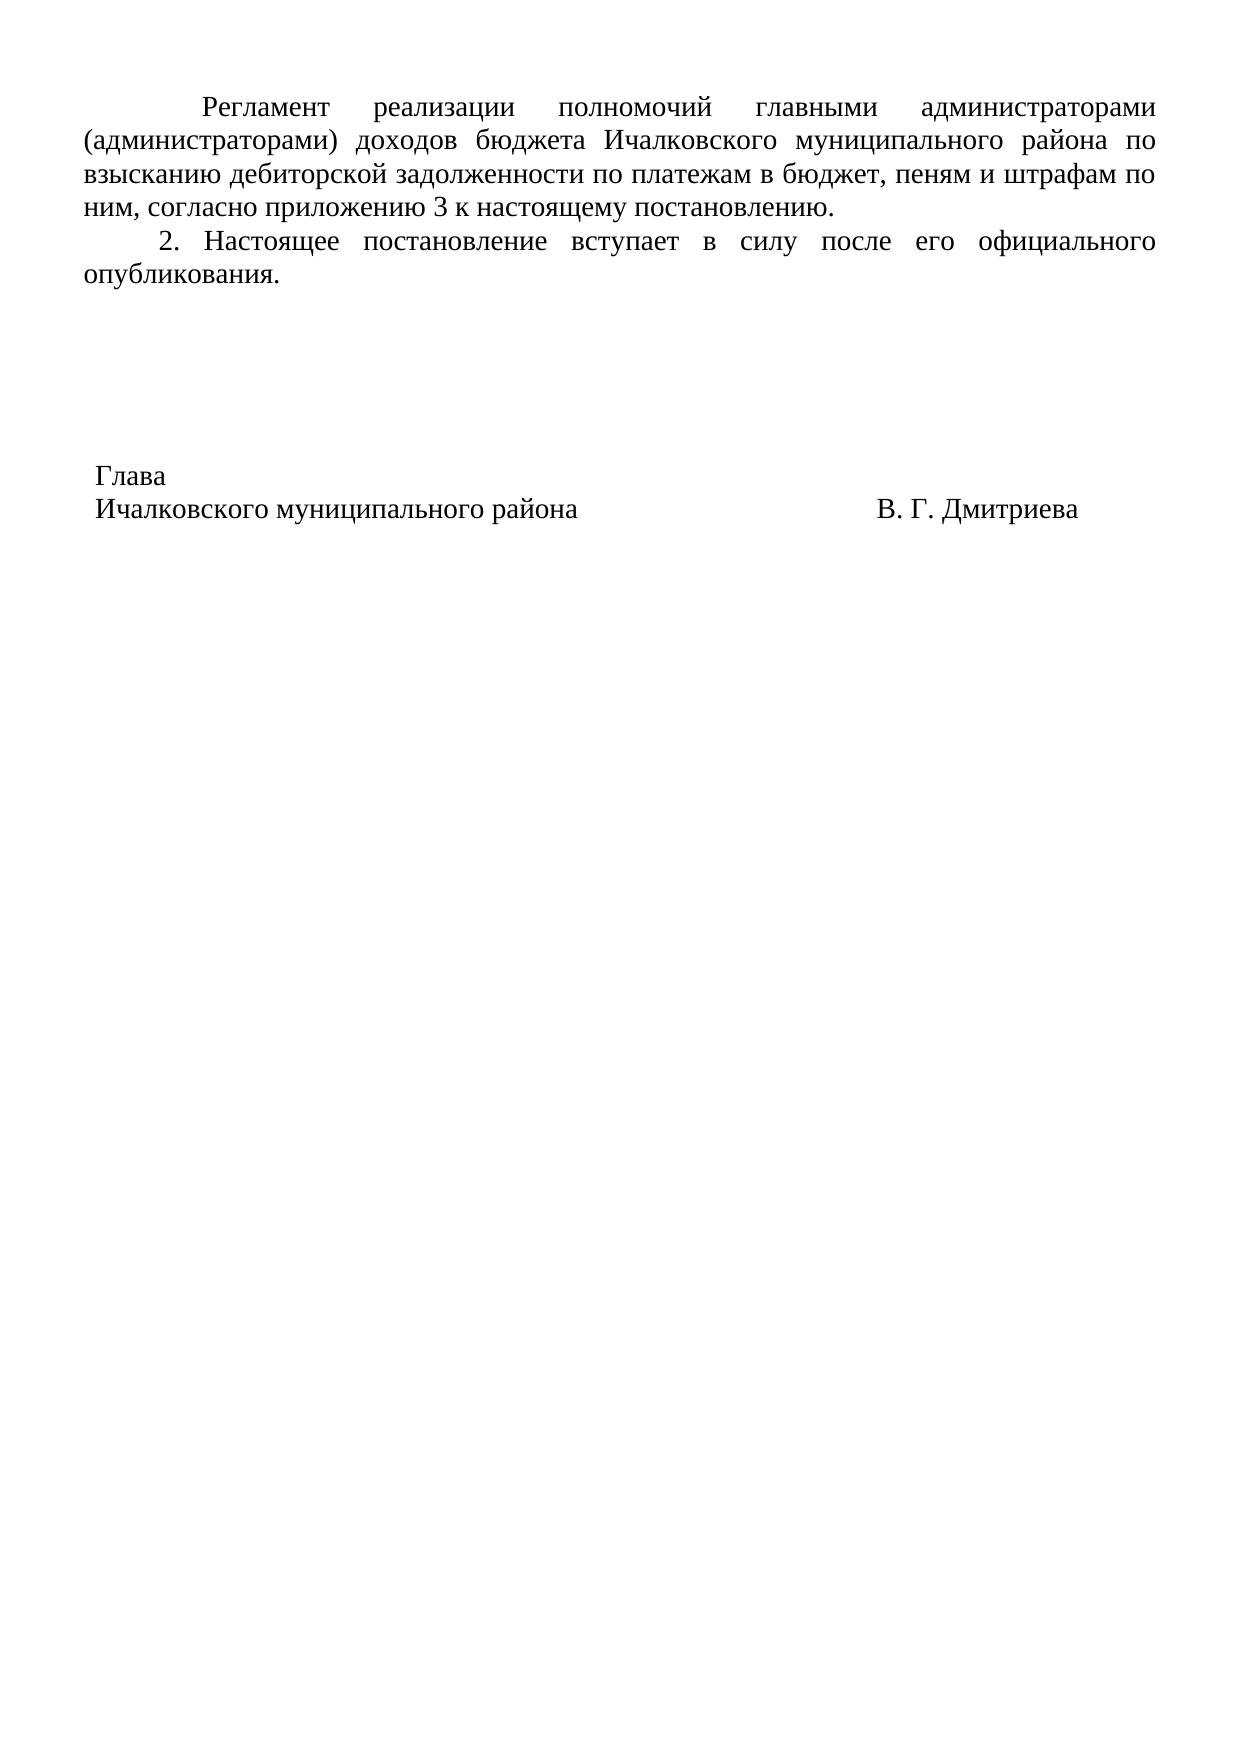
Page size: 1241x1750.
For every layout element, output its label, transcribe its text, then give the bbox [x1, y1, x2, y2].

table_header В. Г. Дмитриева [799, 458, 1156, 525]
text 2. Настоящее постановление вступает в силу после его официального опубликования. [83, 223, 1157, 290]
text Регламент реализации полномочий главными администраторами (администраторами) доходов бюджета Ичалковского муниципального района по взысканию дебиторской задолженности по платежам в бюджет, пеням и штрафам по ним, согласно приложению 3 к настоящему постановлению. [83, 89, 1157, 223]
table_header Глава Ичалковского муниципального района [84, 458, 799, 525]
